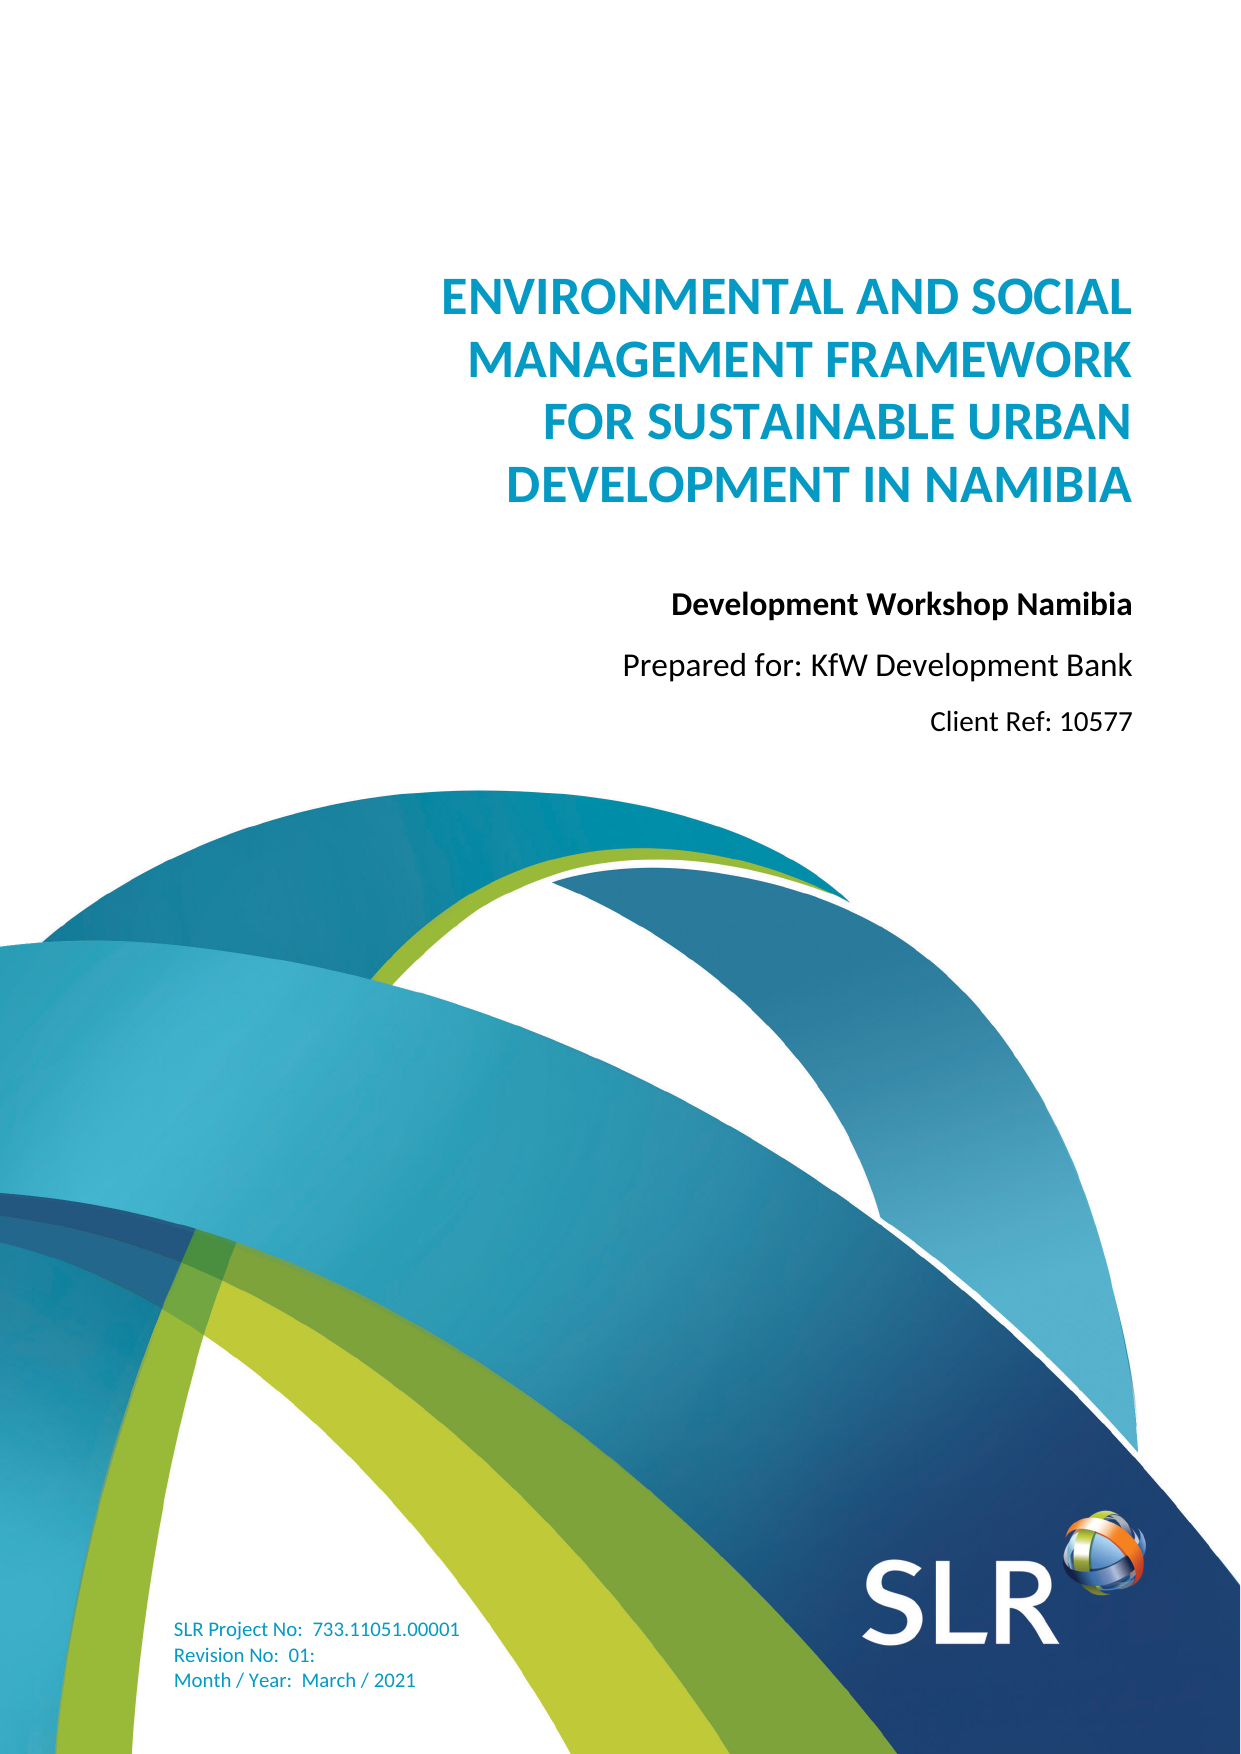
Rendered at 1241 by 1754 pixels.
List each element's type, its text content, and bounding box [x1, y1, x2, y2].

table_header [174, 177, 394, 1538]
table_cell SLR Project No: Revision No: 01: Month / Year: [174, 1539, 1086, 1697]
table_header Development Workshop Namibia Prepared for: KfW Development Bank Client Ref: 10577 [394, 177, 1133, 1538]
picture [0, 0, 1241, 1754]
